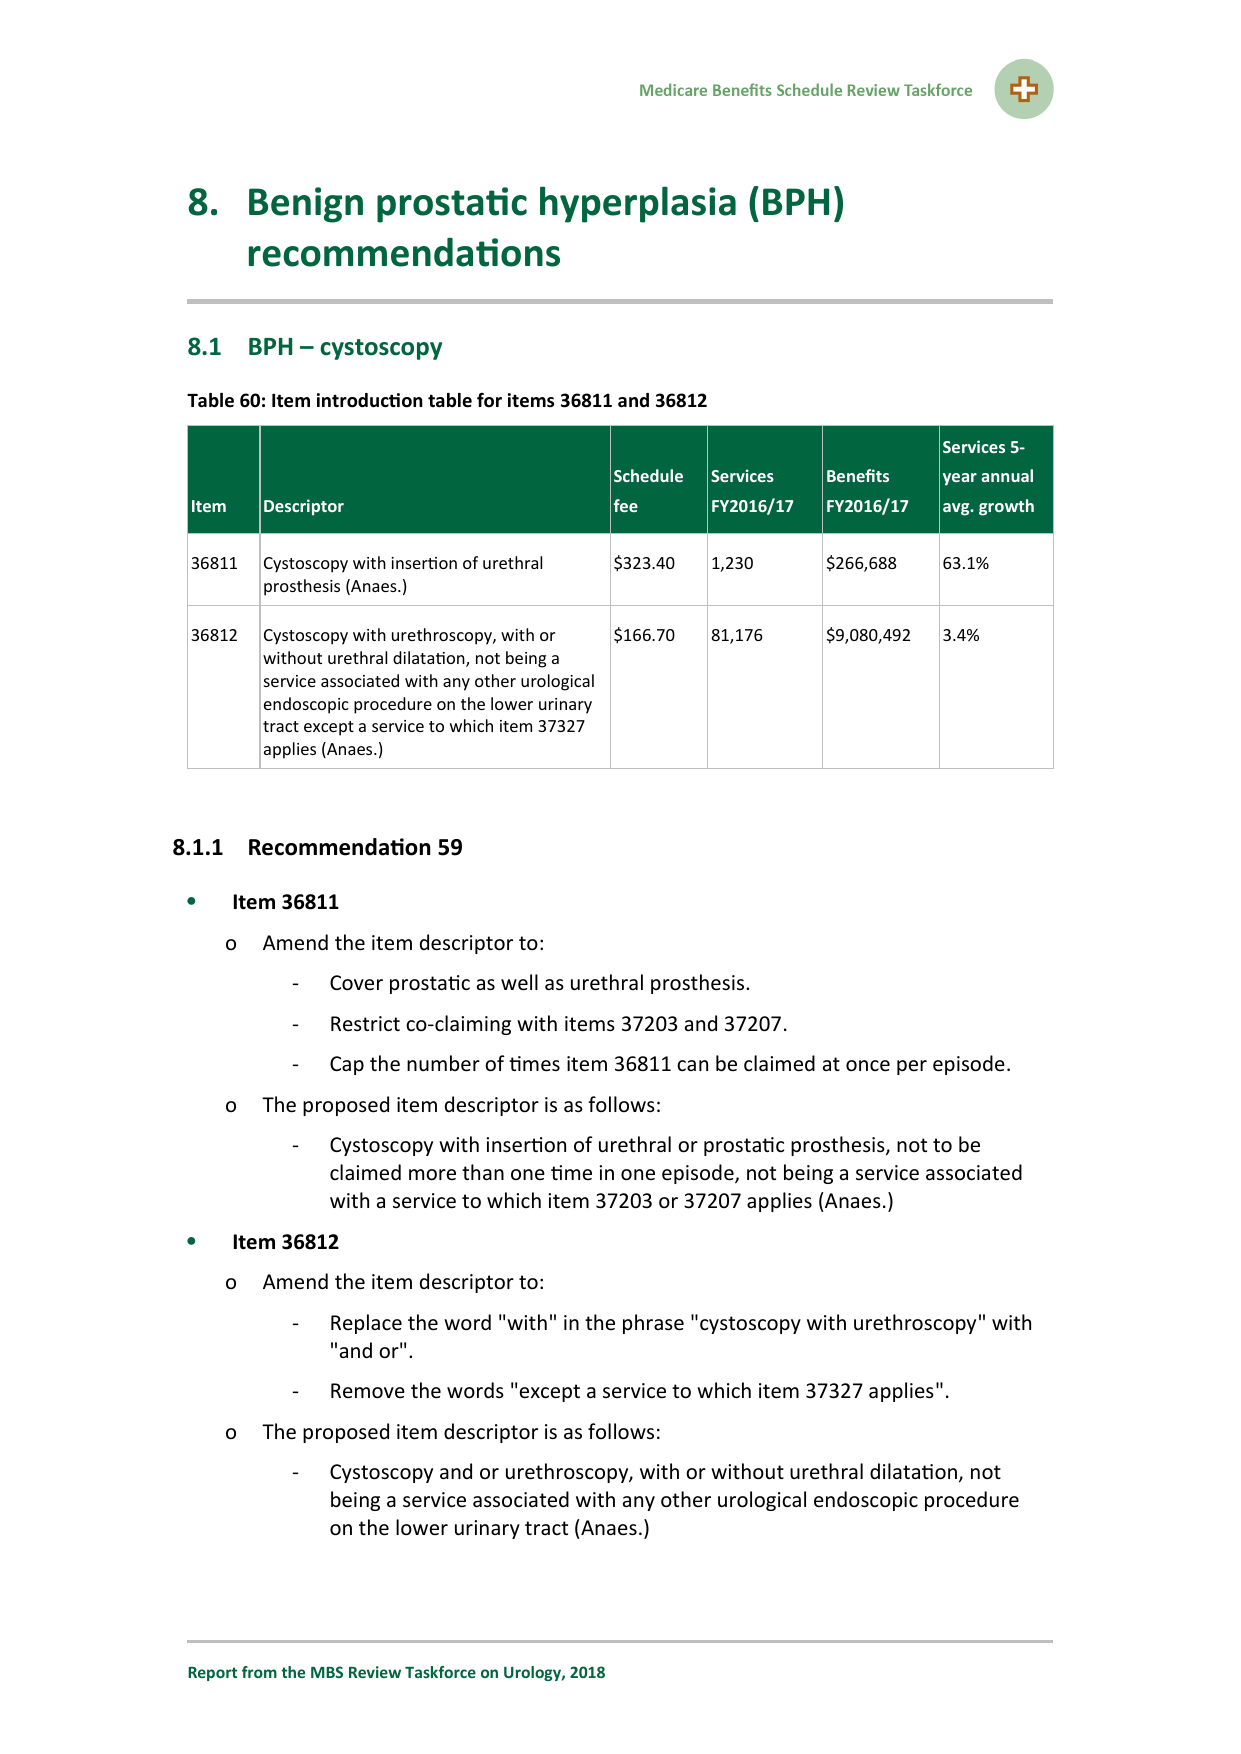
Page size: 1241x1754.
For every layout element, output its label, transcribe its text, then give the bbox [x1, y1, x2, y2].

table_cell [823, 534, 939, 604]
text Item 36812 [187, 1227, 1053, 1255]
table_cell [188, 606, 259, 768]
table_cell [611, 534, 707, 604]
text Cap the number of times item 36811 can be claimed at once per episode. [292, 1049, 1038, 1077]
subtitle Recommendation 59 [172, 832, 1053, 862]
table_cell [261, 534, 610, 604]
text Remove the words "except a service to which item 37327 applies". [292, 1376, 1038, 1404]
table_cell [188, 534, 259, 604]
text Cover prostatic as well as urethral prosthesis. [292, 968, 1038, 996]
text Restrict co-claiming with items 37203 and 37207. [292, 1009, 1038, 1037]
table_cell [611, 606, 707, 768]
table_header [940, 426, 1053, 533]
text Cystoscopy with insertion of urethral or prostatic prosthesis, not to be claimed more than one time in one episode, not being a service associated with a service to which item 37203 or 37207 applies (Anaes.) [292, 1130, 1038, 1214]
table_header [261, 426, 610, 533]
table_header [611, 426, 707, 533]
text The proposed item descriptor is as follows: [225, 1417, 1038, 1445]
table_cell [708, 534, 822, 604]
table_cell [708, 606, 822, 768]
text Cystoscopy and or urethroscopy, with or without urethral dilatation, not being a service associated with any other urological endoscopic procedure on the lower urinary tract (Anaes.) [292, 1457, 1038, 1541]
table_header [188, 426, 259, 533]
text Replace the word "with" in the phrase "cystoscopy with urethroscopy" with "and or". [292, 1308, 1038, 1364]
subtitle BPH – cystoscopy [187, 329, 1053, 362]
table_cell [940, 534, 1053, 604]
picture [0, 0, 1241, 121]
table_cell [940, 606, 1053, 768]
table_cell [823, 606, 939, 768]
text Table 60: Item introduction table for items 36811 and 36812 [187, 387, 1053, 412]
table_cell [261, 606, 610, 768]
text Amend the item descriptor to: [225, 1267, 1038, 1295]
text The proposed item descriptor is as follows: [225, 1090, 1038, 1118]
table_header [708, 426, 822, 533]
text Item 36811 [187, 887, 1053, 915]
text Amend the item descriptor to: [225, 928, 1038, 956]
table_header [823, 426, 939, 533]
subtitle Benign prostatic hyperplasia (BPH) recommendations [187, 175, 1053, 299]
